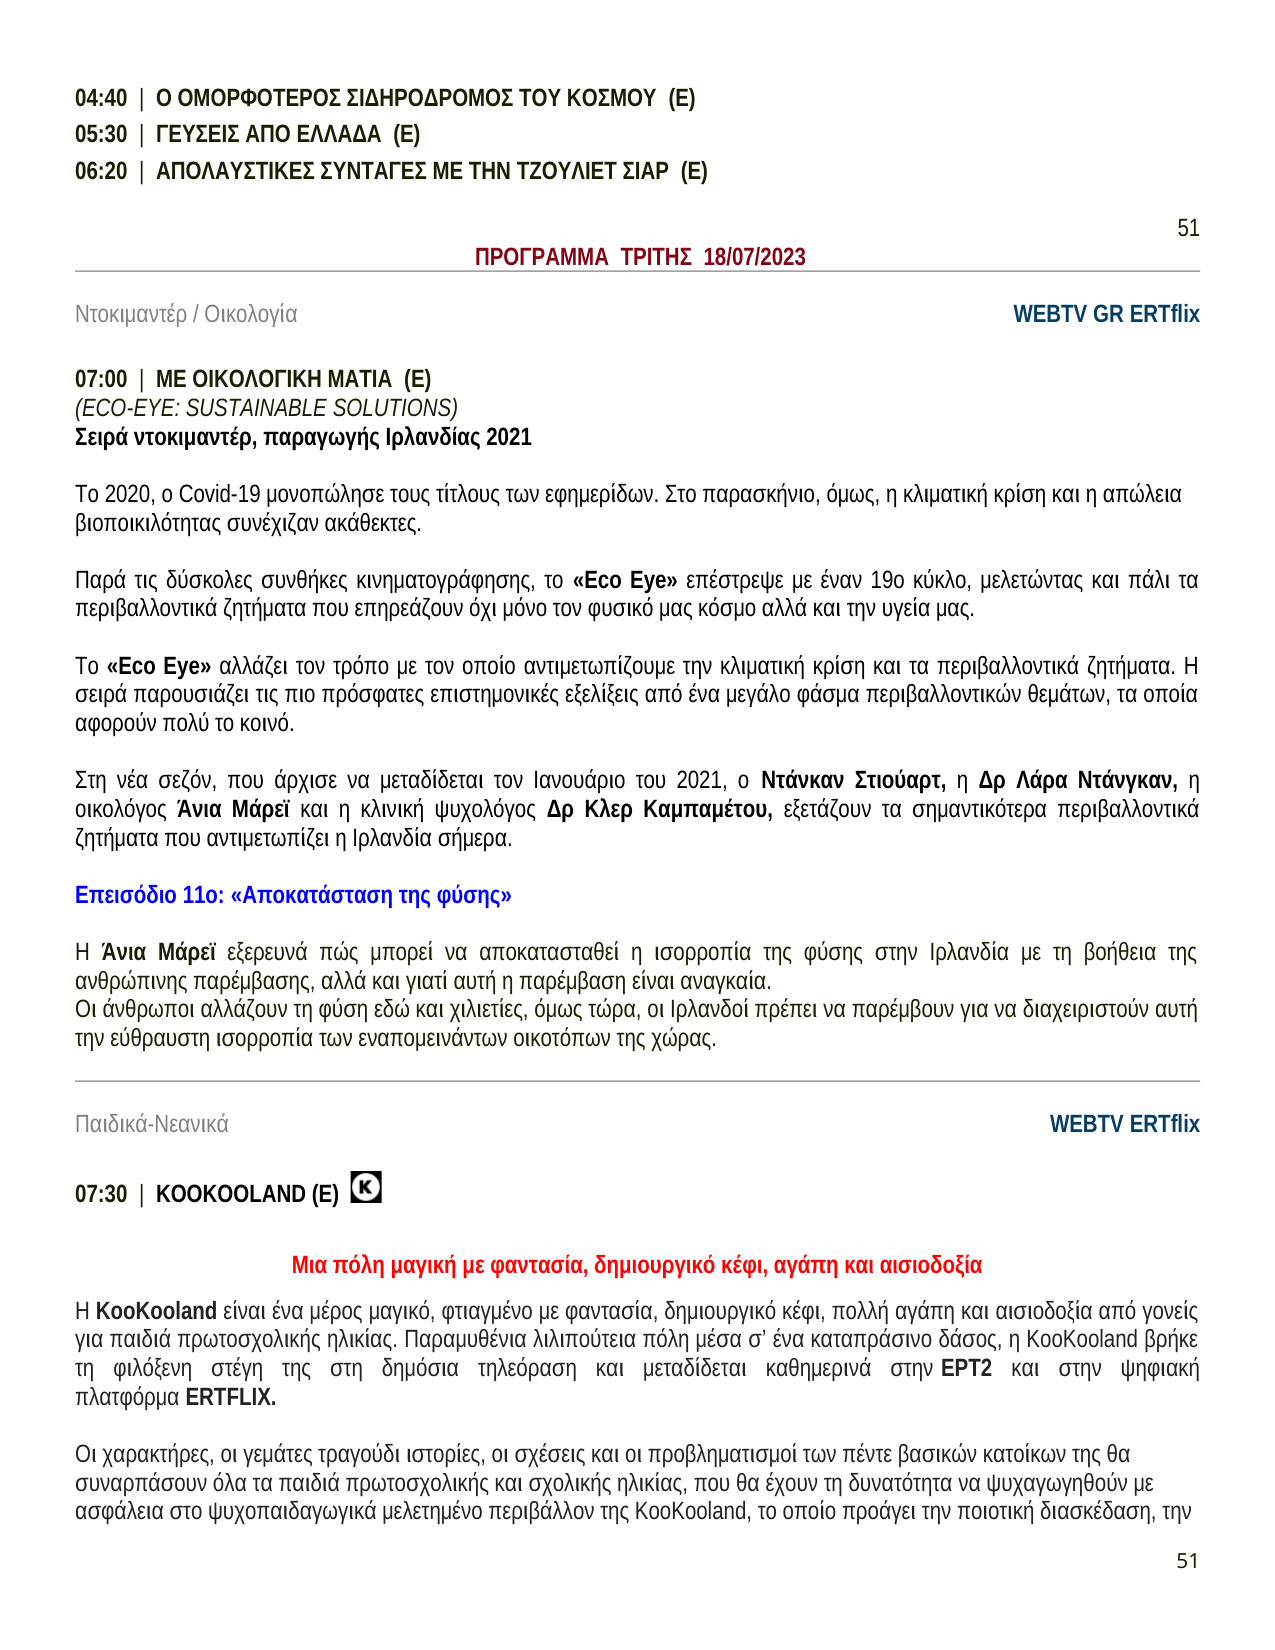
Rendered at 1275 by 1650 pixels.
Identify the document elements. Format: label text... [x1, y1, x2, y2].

picture [350, 1171, 382, 1203]
text Οι άνθρωποι αλλάζουν τη φύση εδώ και χιλιετίες, όμως τώρα, οι Ιρλανδοί πρέπει να παρέμβουν για να διαχειριστούν αυτή την εύθραυστη ισορροπία των εναπομεινάντων οικοτόπων της χώρας. [75, 994, 1200, 1052]
text Το «Eco Eye» αλλάζει τον τρόπο με τον οποίο αντιμετωπίζουμε την κλιματική κρίση και τα περιβαλλοντικά ζητήματα. Η σειρά παρουσιάζει τις πιο πρόσφατες επιστημονικές εξελίξεις από ένα μεγάλο φάσμα περιβαλλοντικών θεμάτων, τα οποία αφορούν πολύ το κοινό. [75, 651, 1200, 737]
text Eπεισόδιο 11ο: «Αποκατάσταση της φύσης» [75, 880, 1200, 908]
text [75, 1439, 1200, 1525]
text Η KooKooland είναι ένα μέρος μαγικό, φτιαγμένο με φαντασία, δημιουργικό κέφι, πολλή αγάπη και αισιοδοξία από γονείς για παιδιά πρωτοσχολικής ηλικίας. Παραμυθένια λιλιπούτεια πόλη μέσα σ’ ένα καταπράσινο δάσος, η KooKooland βρήκε τη φιλόξενη στέγη της στη δημόσια τηλεόραση και μεταδίδεται καθημερινά στην ΕΡΤ2 και στην ψηφιακή πλατφόρμα ERTFLIX. [75, 1296, 1200, 1410]
text 07:00 | ΜΕ ΟΙΚΟΛΟΓΙΚΗ ΜΑΤΙΑ (E) [75, 328, 1200, 393]
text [75, 75, 1200, 213]
table_header WEBTV ERTflix [638, 1109, 1200, 1138]
text Σειρά ντοκιμαντέρ, παραγωγής Ιρλανδίας 2021 [75, 422, 1200, 450]
text Παρά τις δύσκολες συνθήκες κινηματογράφησης, το «Eco Eye» επέστρεψε με έναν 19ο κύκλο, μελετώντας και πάλι τα περιβαλλοντικά ζητήματα που επηρεάζουν όχι μόνο τον φυσικό μας κόσμο αλλά και την υγεία μας. [75, 565, 1200, 622]
table_header Ντοκιμαντέρ / Οικολογία [75, 299, 637, 328]
text Η Άνια Μάρεϊ εξερευνά πώς μπορεί να αποκατασταθεί η ισορροπία της φύσης στην Ιρλανδία με τη βοήθεια της ανθρώπινης παρέμβασης, αλλά και γιατί αυτή η παρέμβαση είναι αναγκαία. [75, 937, 1200, 994]
text To 2020, o Covid-19 μονοπώλησε τους τίτλους των εφημερίδων. Στο παρασκήνιο, όμως, η κλιματική κρίση και η απώλεια βιοποικιλότητας συνέχιζαν ακάθεκτες. [75, 479, 1200, 536]
text Στη νέα σεζόν, που άρχισε να μεταδίδεται τον Ιανουάριο του 2021, ο Ντάνκαν Στιούαρτ, η Δρ Λάρα Ντάνγκαν, η οικολόγος Άνια Μάρεϊ και η κλινική ψυχολόγος Δρ Κλερ Καμπαμέτου, εξετάζουν τα σημαντικότερα περιβαλλοντικά ζητήματα που αντιμετωπίζει η Ιρλανδία σήμερα. [75, 765, 1200, 851]
text Μια πόλη μαγική με φαντασία, δημιουργικό κέφι, αγάπη και αισιοδοξία [75, 1241, 1200, 1278]
table_header WEBTV GR ERTflix [638, 299, 1200, 328]
text (ECO-EYE: SUSTAINABLE SOLUTIONS) [75, 393, 1200, 422]
table_header Παιδικά-Νεανικά [75, 1109, 637, 1138]
text ΠΡΟΓΡΑΜΜΑ ΤΡΙΤΗΣ 18/07/2023 [75, 242, 1200, 270]
text 07:30 | KOOKOOLAND (Ε) [75, 1171, 1200, 1208]
